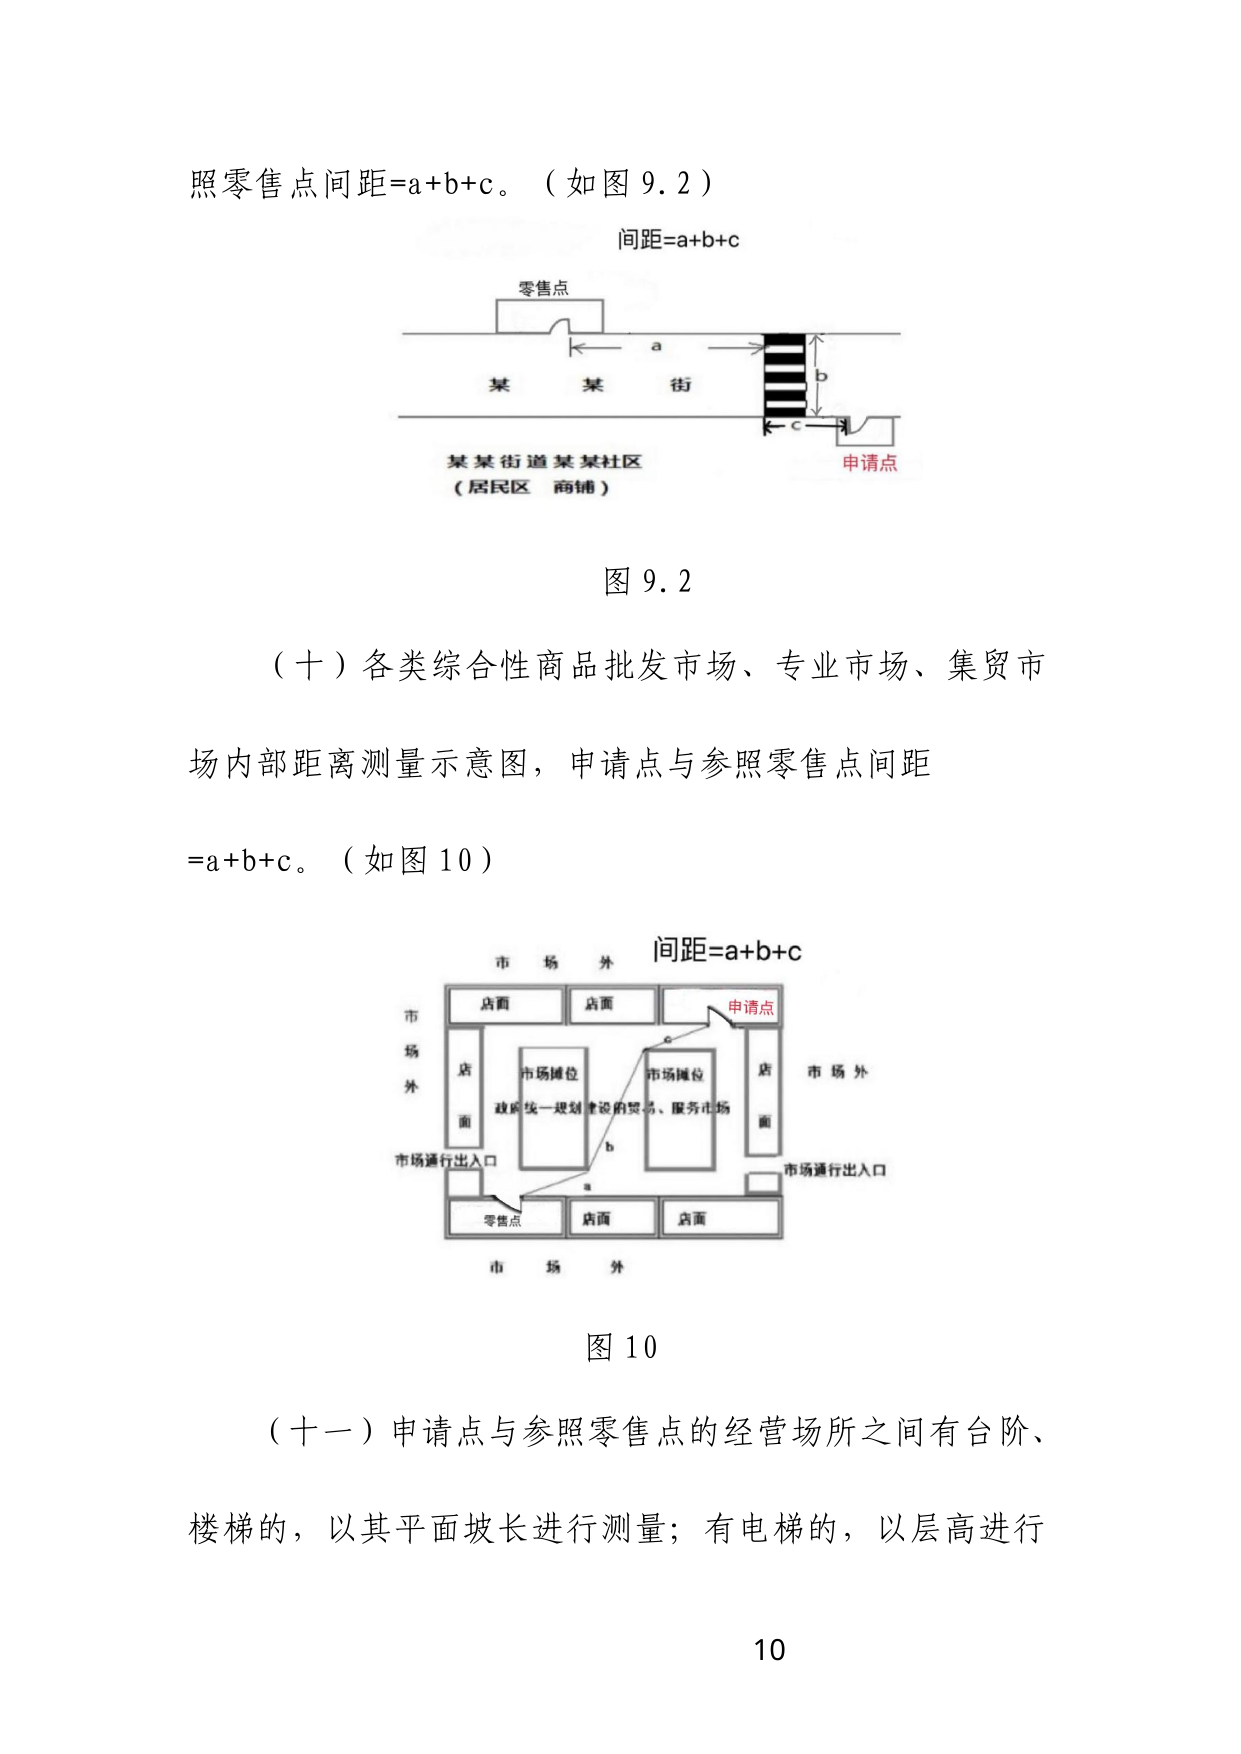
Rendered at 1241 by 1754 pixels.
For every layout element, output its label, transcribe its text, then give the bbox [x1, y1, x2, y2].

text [187, 1397, 1052, 1559]
picture [304, 910, 937, 1279]
text 图9.2 [187, 547, 1106, 612]
picture [388, 209, 924, 520]
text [187, 162, 1053, 200]
text （十）各类综合性商品批发市场、专业市场、集贸市场内部距离测量示意图，申请点与参照零售点间距=a+b+c。（如图10） [187, 631, 1052, 891]
text 图10 [187, 1313, 1053, 1378]
